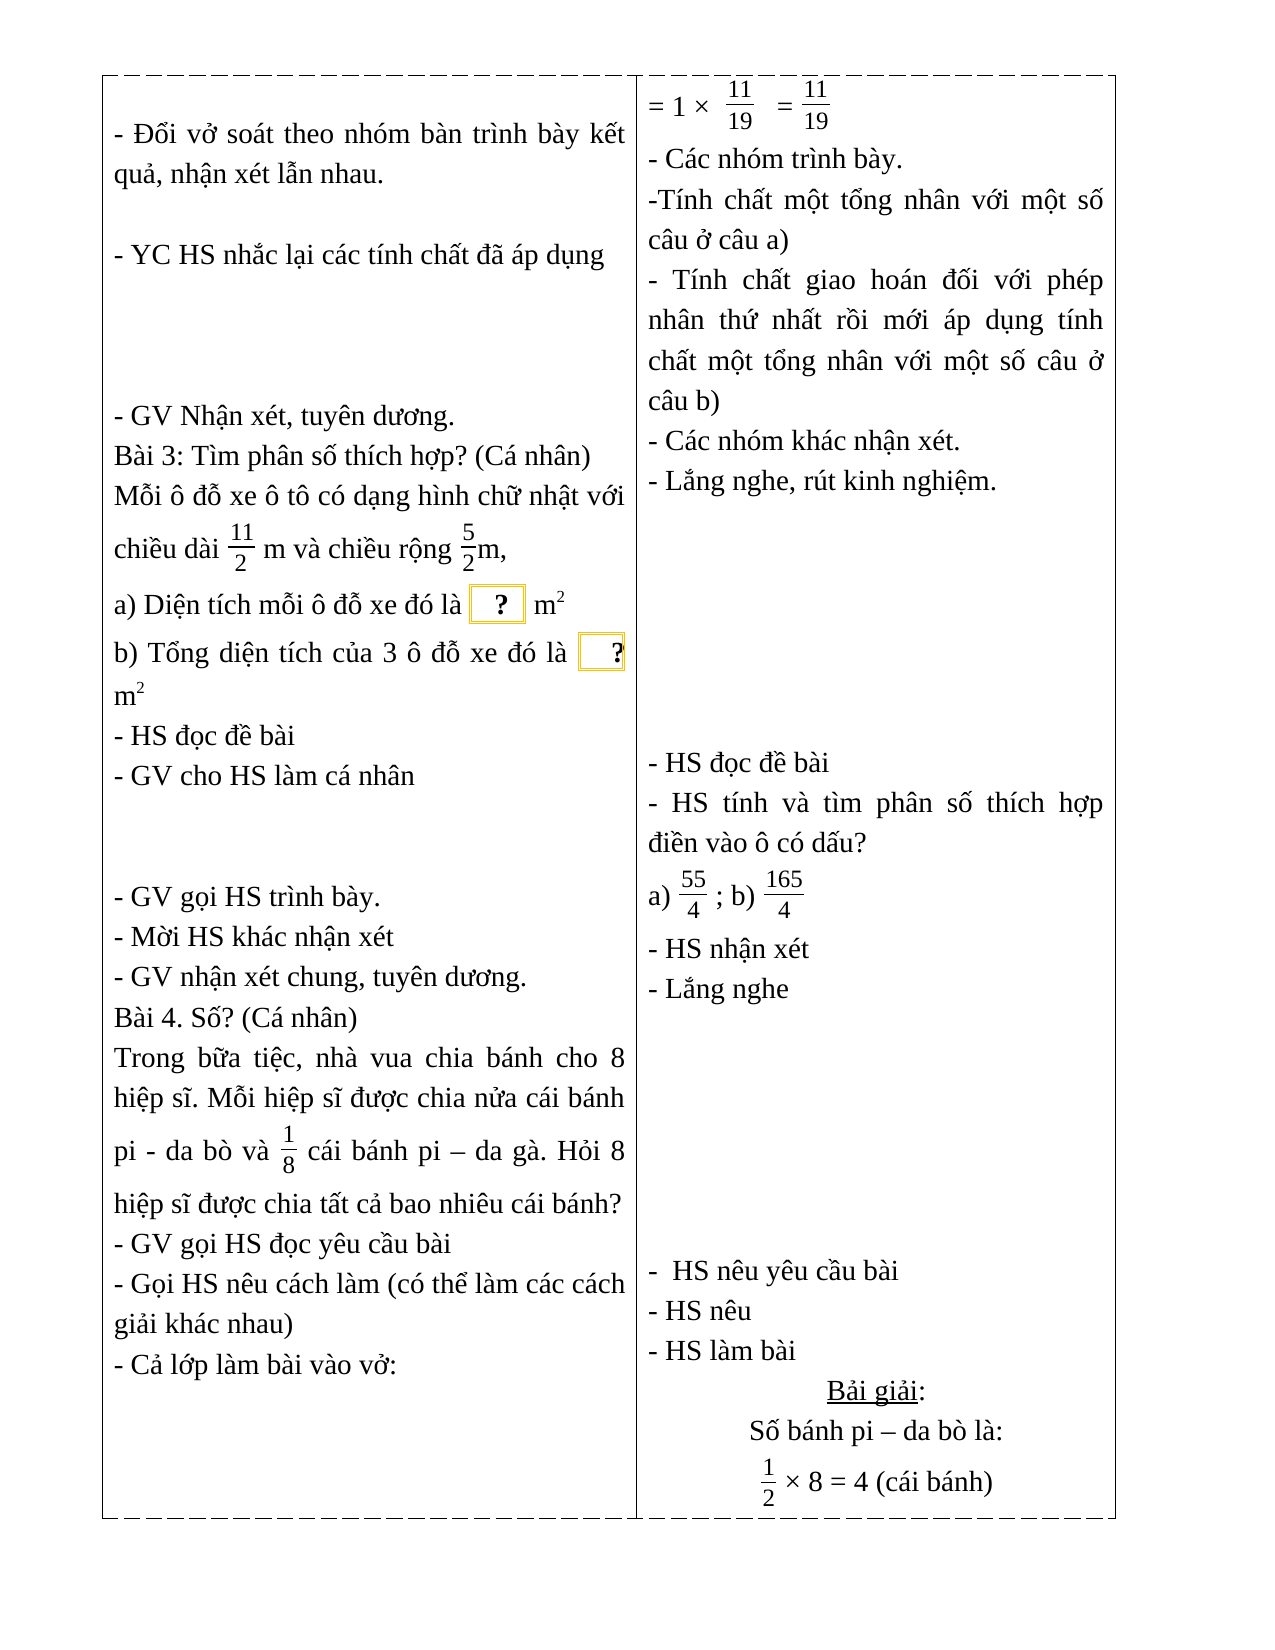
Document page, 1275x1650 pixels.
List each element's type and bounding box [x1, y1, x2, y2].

table_cell [103, 75, 636, 1518]
table_cell [637, 75, 1115, 1518]
